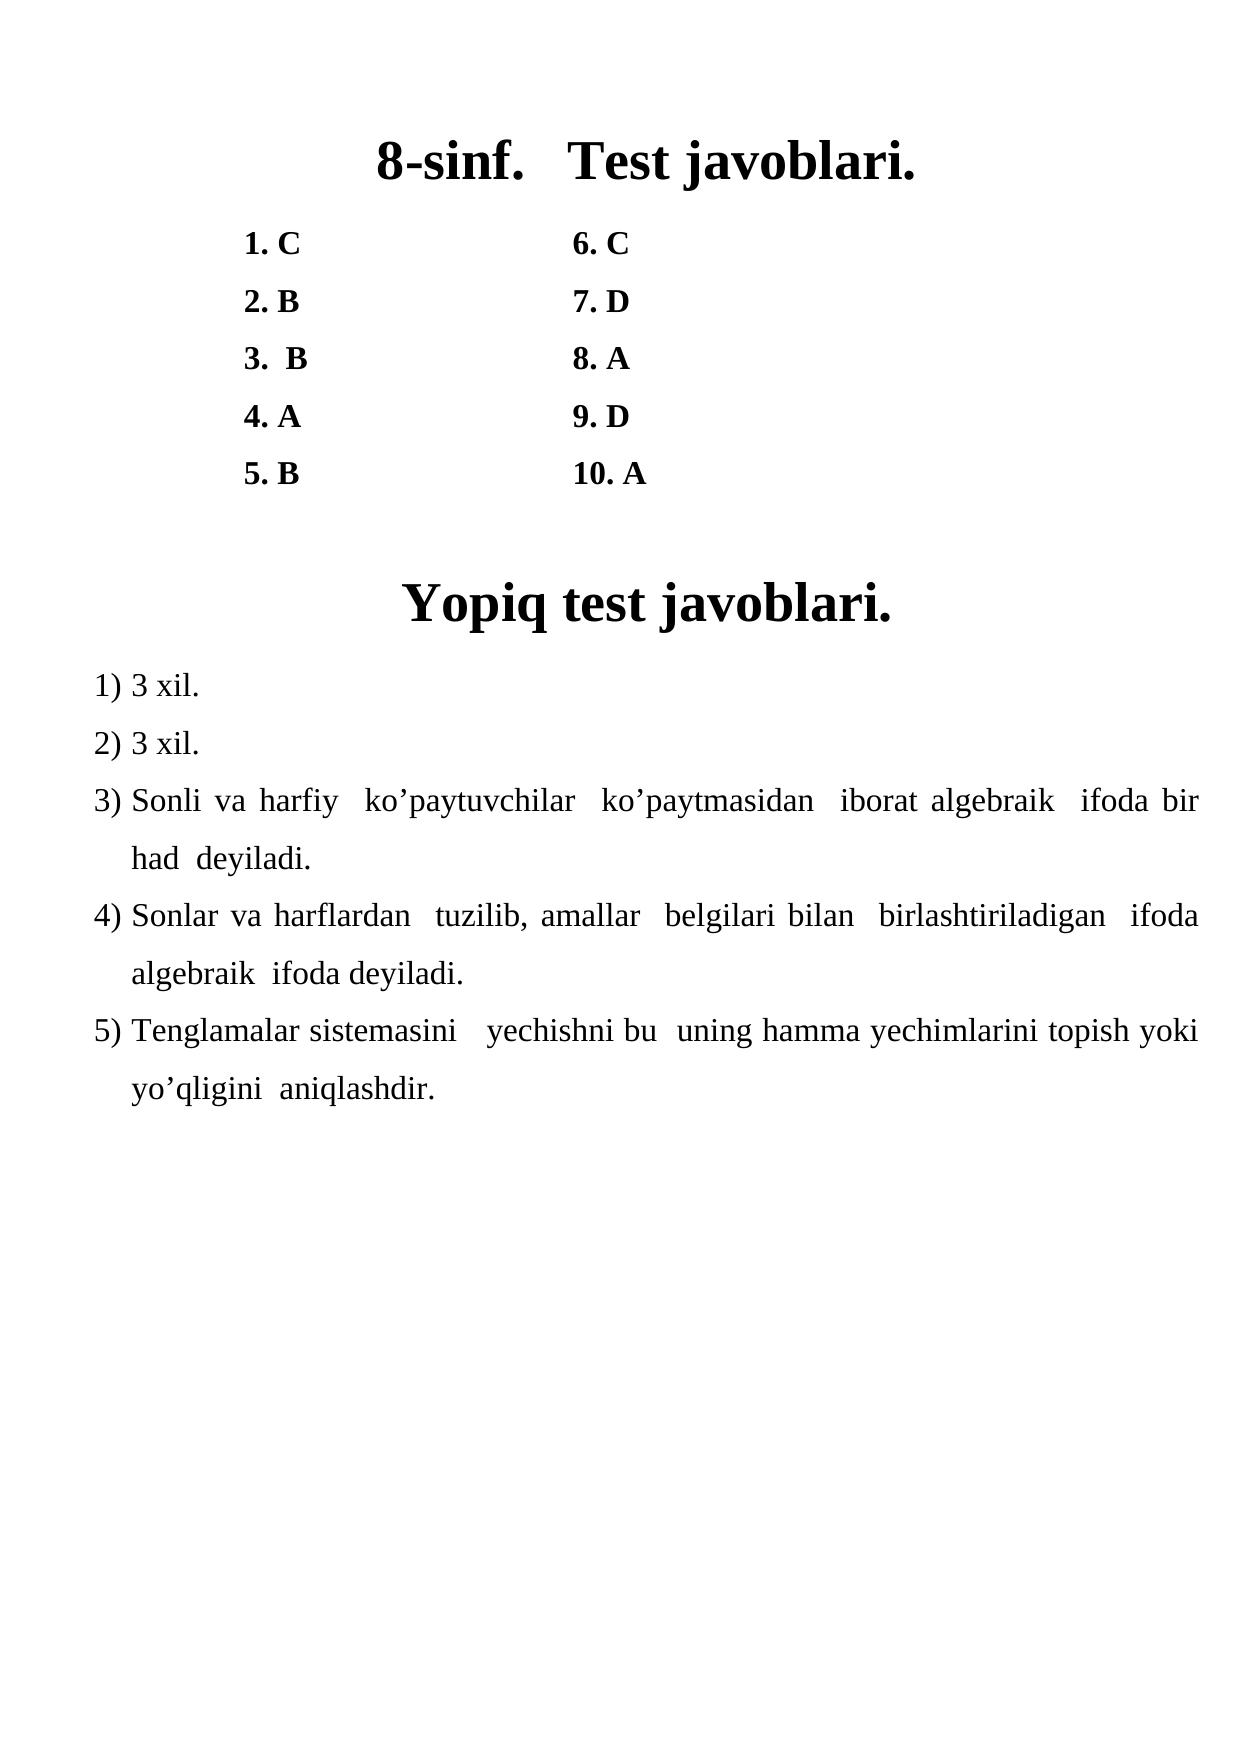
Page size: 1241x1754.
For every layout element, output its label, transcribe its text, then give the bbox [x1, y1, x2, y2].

text 8-sinf. Test javoblari. [94, 127, 1200, 191]
list 3 xil. [94, 723, 1200, 761]
text 3. B [244, 338, 1200, 377]
text 2. B 7. D [244, 281, 1200, 319]
list 3 xil. [94, 666, 1200, 704]
text Yopiq test javoblari. [94, 568, 1200, 633]
list Sonlar va harflardan tuzilib, amallar belgilari bilan birlashtiriladigan ifoda algebraik ifoda deyiladi. [94, 896, 1200, 991]
list Tenglamalar sistemasini yechishni bu uning hamma yechimlarini topish yoki yo’qligini aniqlashdir. [94, 1011, 1200, 1106]
text 5. B [244, 453, 1200, 492]
text 9. D [244, 396, 1200, 434]
list Sonli va harfiy ko’paytuvchilar ko’paytmasidan iborat algebraik ifoda bir had deyiladi. [94, 781, 1200, 876]
